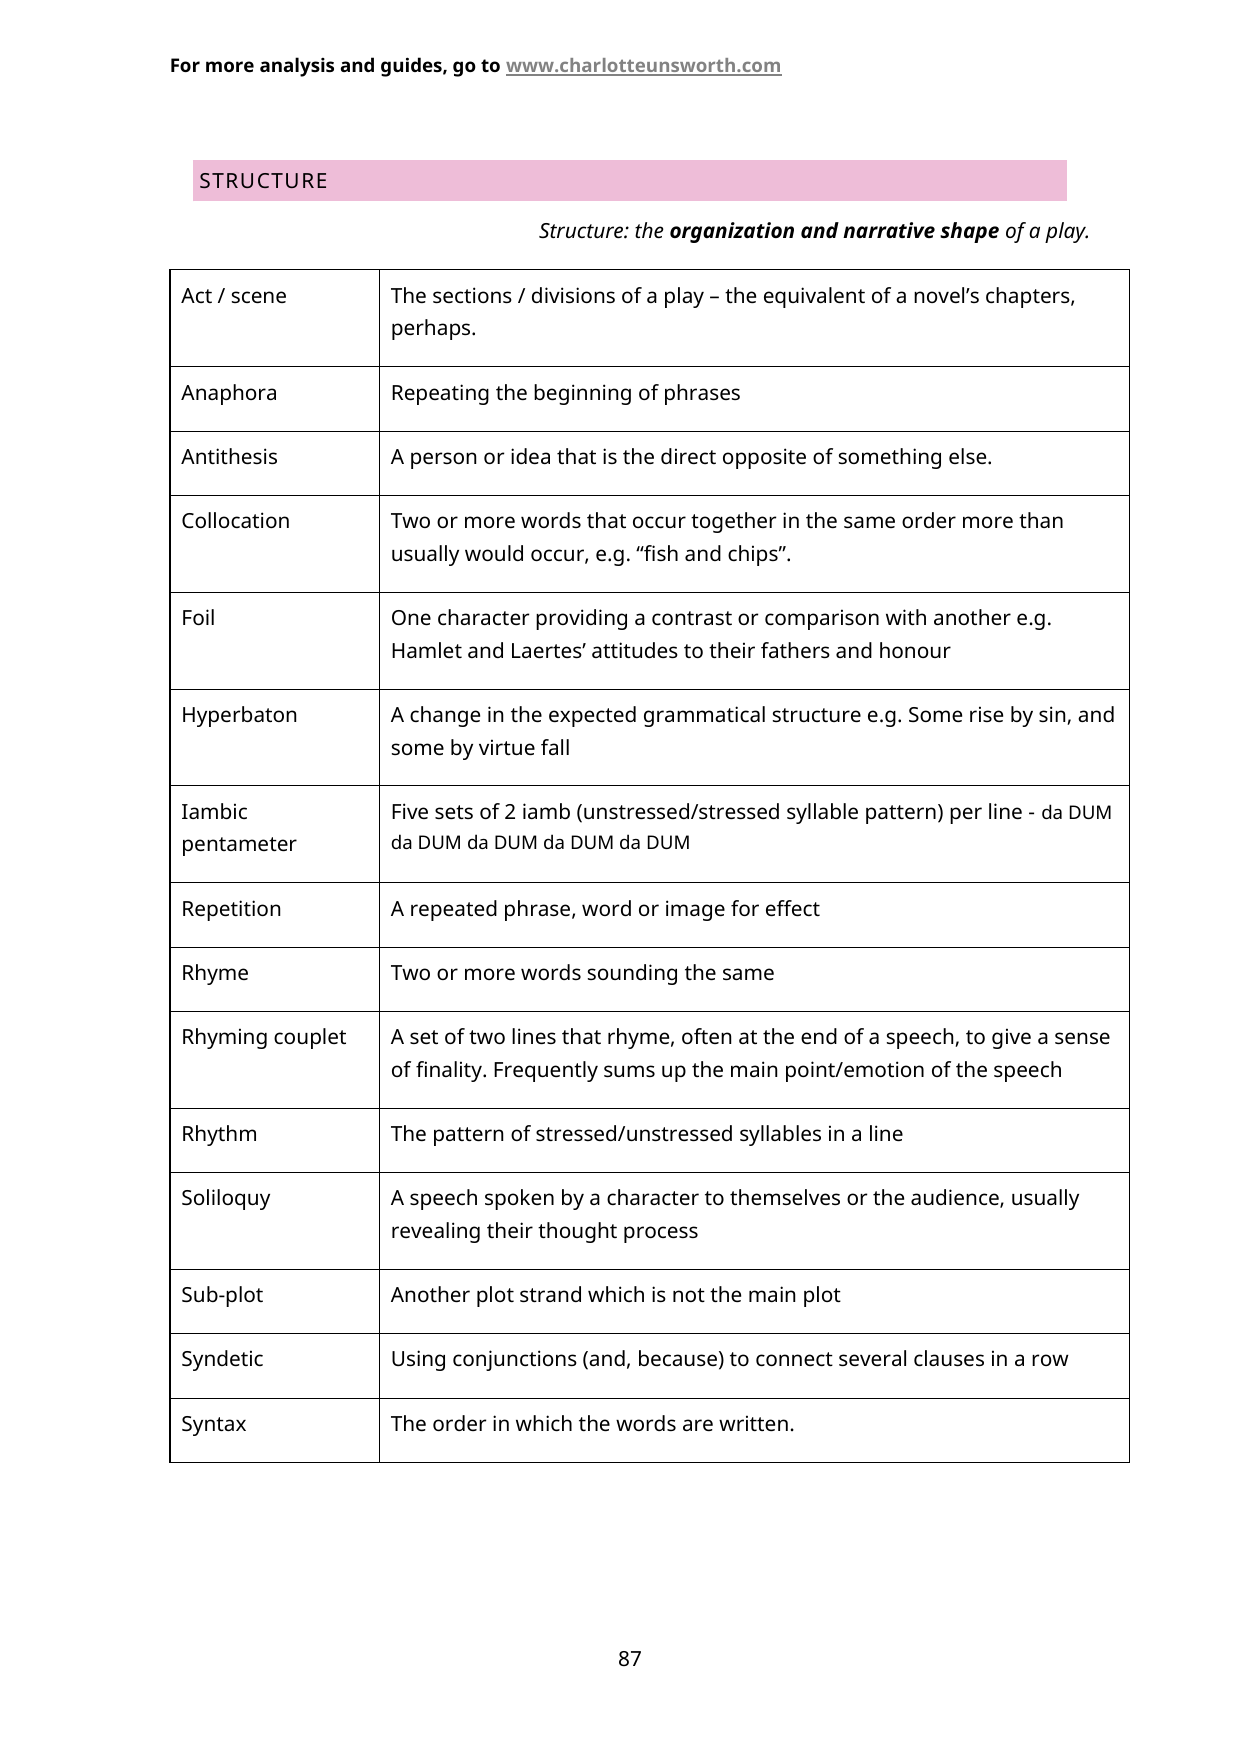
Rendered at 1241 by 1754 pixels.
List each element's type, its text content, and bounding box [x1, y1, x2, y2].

table_cell One character providing a contrast or comparison with another e.g. Hamlet and Laertes’ attitudes to their fathers and honour [380, 593, 1129, 688]
table_cell The order in which the words are written. [380, 1399, 1129, 1462]
table_cell Repetition [171, 883, 379, 947]
table_header Act / scene [171, 270, 379, 366]
table_cell A speech spoken by a character to themselves or the audience, usually revealing their thought process [380, 1173, 1129, 1269]
table_cell Iambic pentameter [171, 786, 379, 882]
table_cell Repeating the beginning of phrases [380, 367, 1129, 431]
table_cell Rhyme [171, 948, 379, 1011]
table_cell A person or idea that is the direct opposite of something else. [380, 432, 1129, 495]
table_cell Soliloquy [171, 1173, 379, 1269]
table_cell Rhythm [171, 1109, 379, 1172]
table_cell Foil [171, 593, 379, 688]
table_cell Using conjunctions (and, because) to connect several clauses in a row [380, 1334, 1129, 1397]
table_cell Hyperbaton [171, 690, 379, 785]
table_cell Two or more words that occur together in the same order more than usually would occur, e.g. “fish and chips”. [380, 496, 1129, 592]
table_cell The pattern of stressed/unstressed syllables in a line [380, 1109, 1129, 1172]
table_header The sections / divisions of a play – the equivalent of a novel’s chapters, perhaps. [380, 270, 1129, 366]
table_cell Antithesis [171, 432, 379, 495]
table_cell A change in the expected grammatical structure e.g. Some rise by sin, and some by virtue fall [380, 690, 1129, 785]
table_cell Rhyming couplet [171, 1012, 379, 1108]
text Structure: the organization and narrative shape of a play. [169, 216, 1090, 244]
table_cell Anaphora [171, 367, 379, 431]
table_cell Collocation [171, 496, 379, 592]
table_cell Syndetic [171, 1334, 379, 1397]
subtitle Structure [199, 167, 1061, 195]
table_cell Another plot strand which is not the main plot [380, 1270, 1129, 1333]
table_cell Syntax [171, 1399, 379, 1462]
table_cell Two or more words sounding the same [380, 948, 1129, 1011]
table_cell A set of two lines that rhyme, often at the end of a speech, to give a sense of finality. Frequently sums up the main point/emotion of the speech [380, 1012, 1129, 1108]
table_cell Five sets of 2 iamb (unstressed/stressed syllable pattern) per line - da DUM da DUM da DUM da DUM da DUM [380, 786, 1129, 882]
table_cell A repeated phrase, word or image for effect [380, 883, 1129, 947]
table_cell Sub-plot [171, 1270, 379, 1333]
